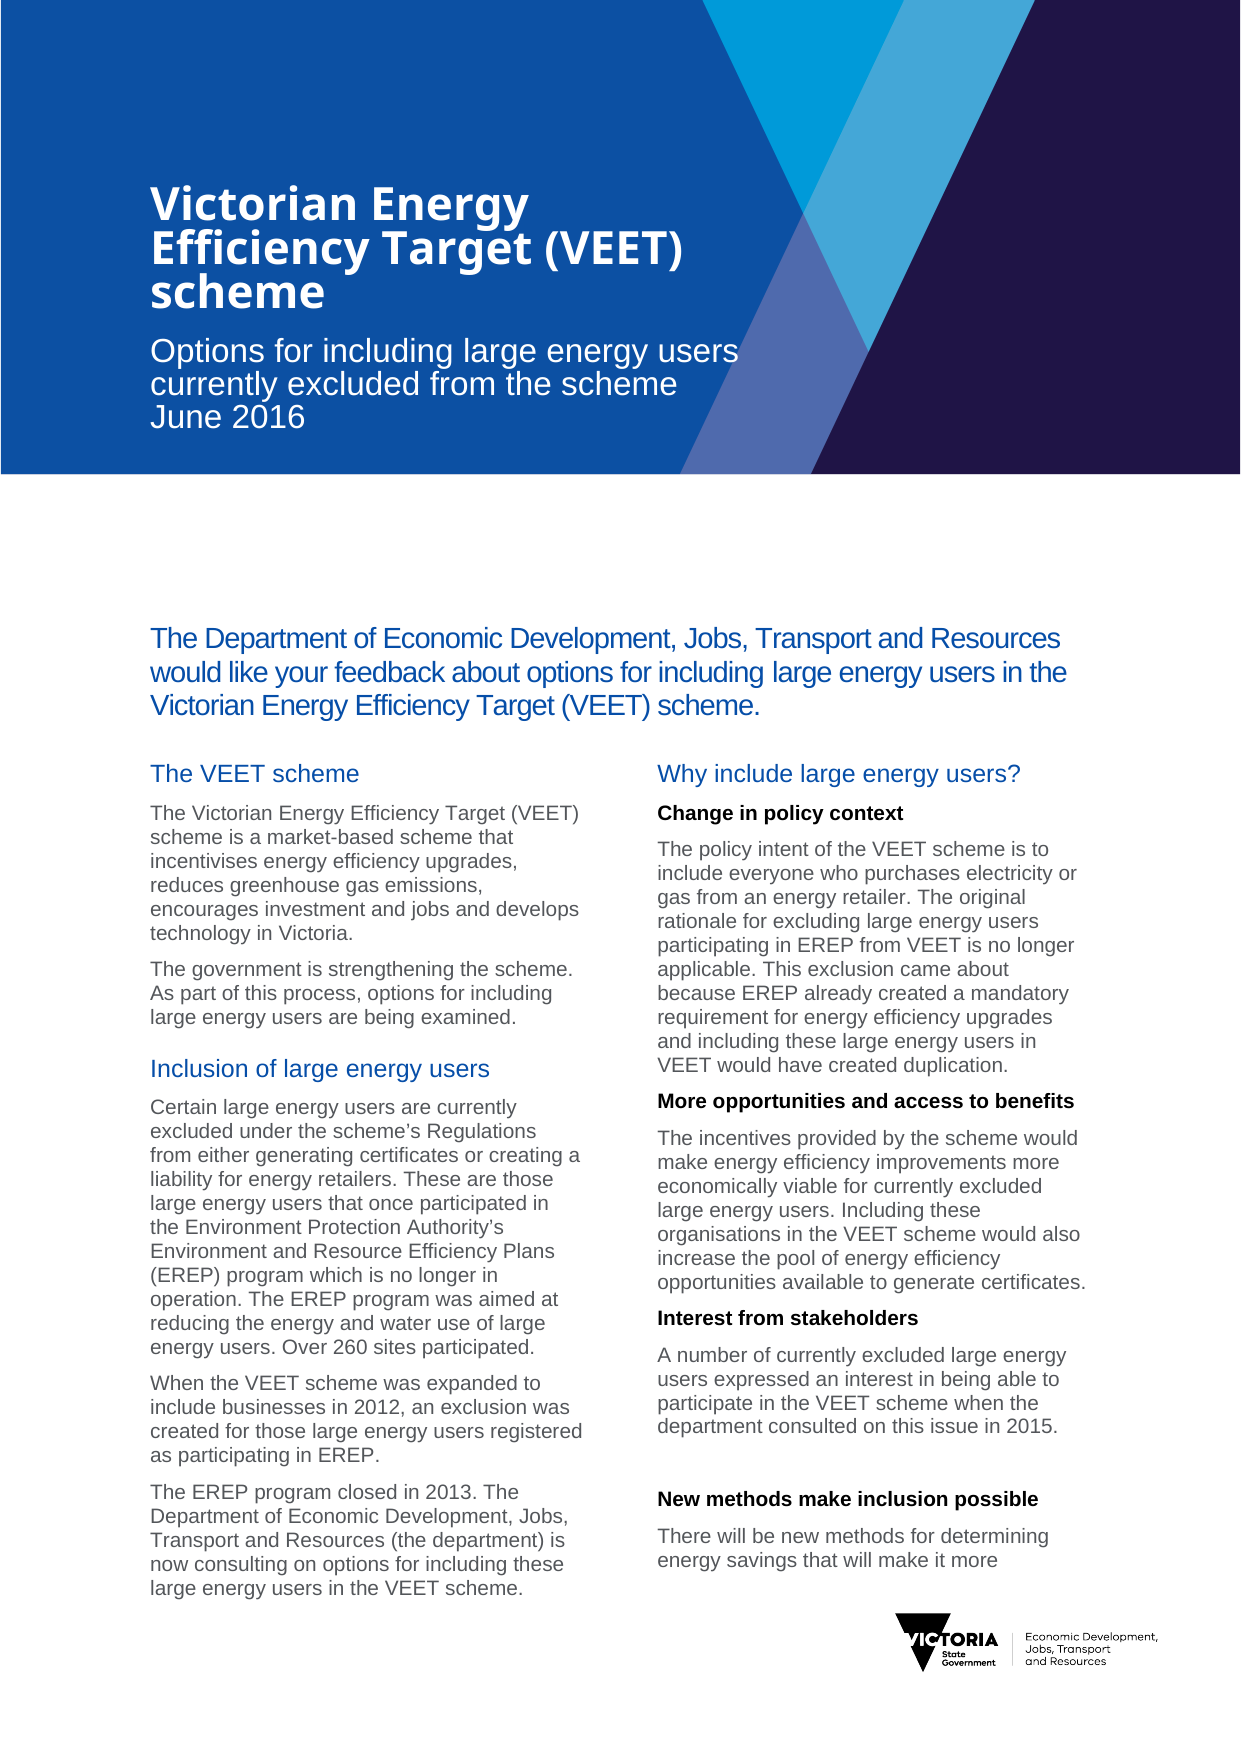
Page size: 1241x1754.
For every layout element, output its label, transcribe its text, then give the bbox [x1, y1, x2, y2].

subtitle Inclusion of large energy users [150, 1054, 583, 1083]
text Change in policy context [657, 801, 1090, 825]
picture [0, 0, 1241, 1754]
text Interest from stakeholders [657, 1306, 1090, 1330]
text Certain large energy users are currently excluded under the scheme’s Regulations from either generating certificates or creating a liability for energy retailers. These are those large energy users that once participated in the Environment Protection Authority’s Environment and Resource Efficiency Plans (EREP) program which is no longer in operation. The EREP program was aimed at reducing the energy and water use of large energy users. Over 260 sites participated. [150, 1095, 583, 1359]
subtitle Why include large energy users? [657, 759, 1090, 788]
text The policy intent of the VEET scheme is to include everyone who purchases electricity or gas from an energy retailer. The original rationale for excluding large energy users participating in EREP from VEET is no longer applicable. This exclusion came about because EREP already created a mandatory requirement for energy efficiency upgrades and including these large energy users in VEET would have created duplication. [657, 837, 1090, 1077]
subtitle The VEET scheme [150, 759, 583, 788]
text When the VEET scheme was expanded to include businesses in 2012, an exclusion was created for those large energy users registered as participating in EREP. [150, 1371, 583, 1467]
text New methods make inclusion possible [657, 1487, 1090, 1511]
text The EREP program closed in 2013. The Department of Economic Development, Jobs, Transport and Resources (the department) is now consulting on options for including these large energy users in the VEET scheme. [150, 1479, 583, 1599]
text The incentives provided by the scheme would make energy efficiency improvements more economically viable for currently excluded large energy users. Including these organisations in the VEET scheme would also increase the pool of energy efficiency opportunities available to generate certificates. [657, 1126, 1090, 1293]
text More opportunities and access to benefits [657, 1089, 1090, 1113]
text The Victorian Energy Efficiency Target (VEET) scheme is a market-based scheme that incentivises energy efficiency upgrades, reduces greenhouse gas emissions, encourages investment and jobs and develops technology in Victoria. [150, 801, 583, 944]
text The Department of Economic Development, Jobs, Transport and Resources would like your feedback about options for including large energy users in the Victorian Energy Efficiency Target (VEET) scheme. [150, 621, 1090, 722]
text The government is strengthening the scheme. As part of this process, options for including large energy users are being examined. [150, 957, 583, 1029]
text A number of currently excluded large energy users expressed an interest in being able to participate in the VEET scheme when the department consulted on this issue in 2015. [657, 1342, 1090, 1438]
